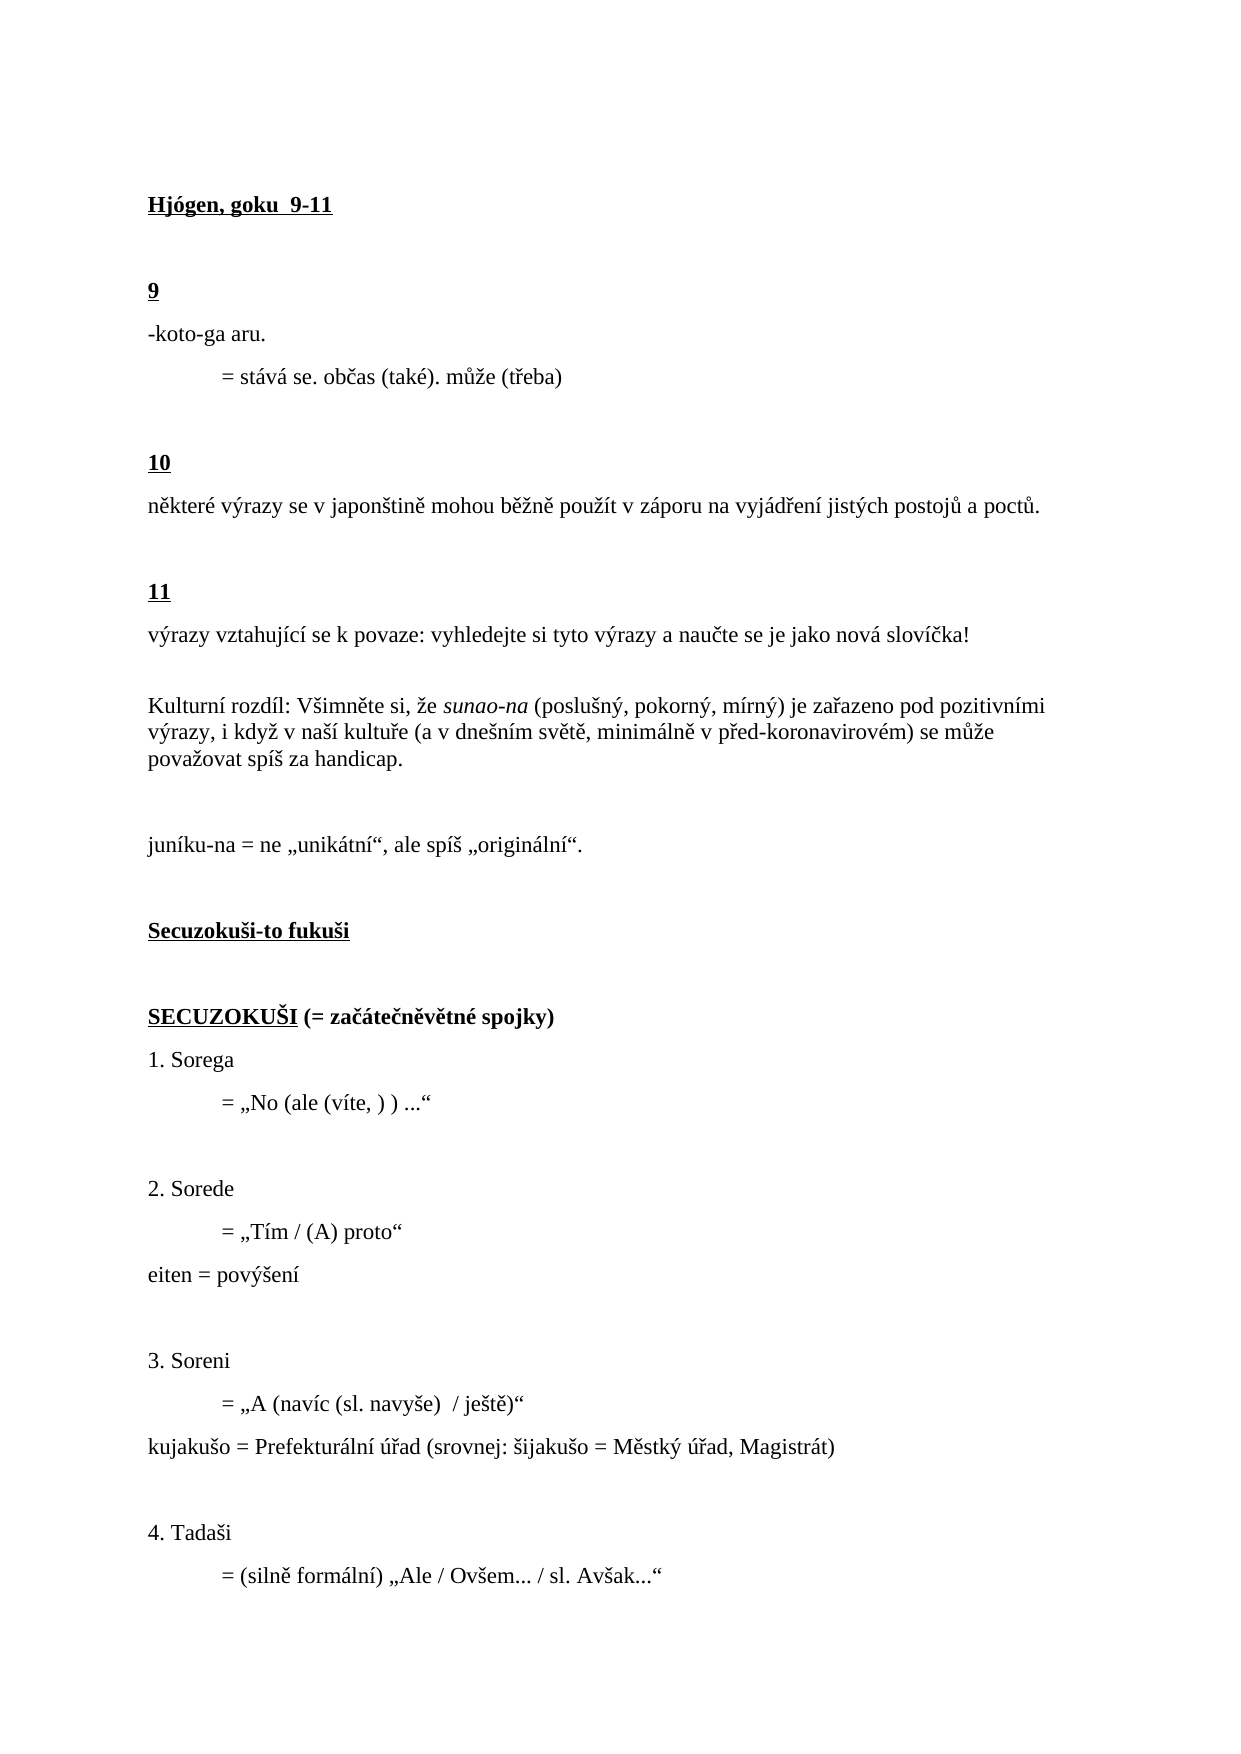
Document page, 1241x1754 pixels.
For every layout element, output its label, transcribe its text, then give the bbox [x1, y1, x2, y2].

text 11 [148, 578, 1093, 604]
text = (silně formální) „Ale / Ovšem... / sl. Avšak...“ [148, 1562, 1093, 1588]
text -koto-ga aru. [148, 320, 1093, 346]
text 10 [148, 449, 1093, 475]
text výrazy vztahující se k povaze: vyhledejte si tyto výrazy a naučte se je jako nová slovíčka! [148, 621, 1093, 675]
text 3. Soreni [148, 1347, 1093, 1373]
text 4. Tadaši [148, 1519, 1093, 1545]
text kujakušo = Prefekturální úřad (srovnej: šijakušo = Městký úřad, Magistrát) [148, 1433, 1093, 1459]
text SECUZOKUŠI (= začátečněvětné spojky) [148, 1003, 1093, 1029]
text 2. Sorede [148, 1175, 1093, 1201]
text = „A (navíc (sl. navyše) / ještě)“ [148, 1390, 1093, 1416]
text = „No (ale (víte, ) ) ...“ [148, 1089, 1093, 1115]
text = „Tím / (A) proto“ [148, 1218, 1093, 1244]
text 9 [148, 277, 1093, 303]
text juníku-na = ne „unikátní“, ale spíš „originální“. [148, 831, 1093, 857]
text = stává se. občas (také). může (třeba) [148, 363, 1093, 389]
text Secuzokuši-to fukuši [148, 917, 1093, 943]
text 1. Sorega [148, 1046, 1093, 1072]
text eiten = povýšení [148, 1261, 1093, 1287]
text Hjógen, goku 9-11 [148, 191, 1093, 217]
text některé výrazy se v japonštině mohou běžně použít v záporu na vyjádření jistých postojů a poctů. [148, 492, 1093, 518]
text Kulturní rozdíl: Všimněte si, že sunao-na (poslušný, pokorný, mírný) je zařazeno pod pozitivními výrazy, i když v naší kultuře (a v dnešním světě, minimálně v před-koronavirovém) se může považovat spíš za handicap. [148, 692, 1093, 771]
